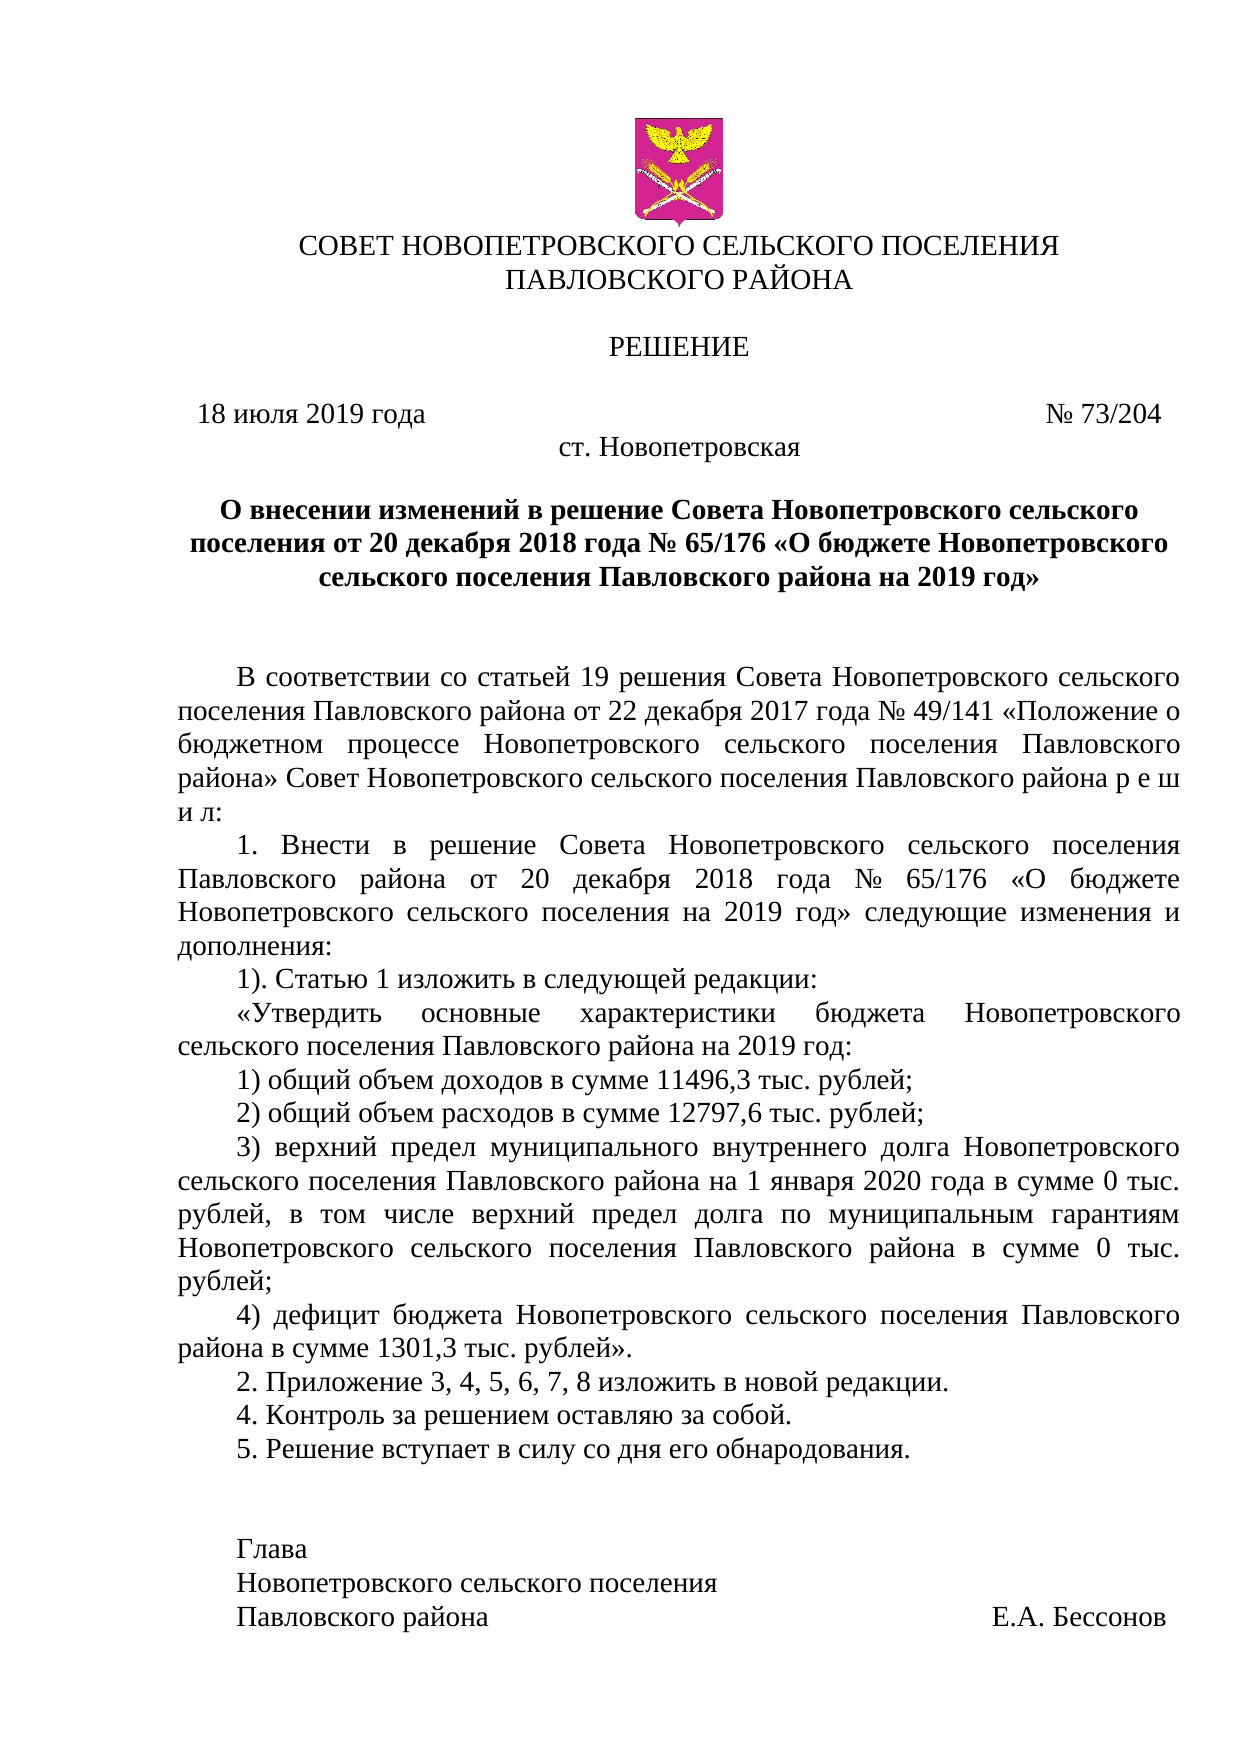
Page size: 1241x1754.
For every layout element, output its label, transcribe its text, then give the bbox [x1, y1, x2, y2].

text 1. Внести в решение Совета Новопетровского сельского поселения Павловского района от 20 декабря 2018 года № 65/176 «О бюджете Новопетровского сельского поселения на 2019 год» следующие изменения и дополнения: [177, 827, 1181, 961]
text Павловского района Е.А. Бессонов [177, 1599, 1181, 1632]
text 2) общий объем расходов в сумме 12797,6 тыс. рублей; [177, 1096, 1181, 1129]
text О внесении изменений в решение Совета Новопетровского сельского поселения от 20 декабря 2018 года № 65/176 «О бюджете Новопетровского сельского поселения Павловского района на 2019 год» [177, 492, 1181, 592]
picture [635, 118, 723, 229]
text Глава [177, 1532, 1181, 1565]
text РЕШЕНИЕ [177, 329, 1181, 362]
text 4. Контроль за решением оставляю за собой. [177, 1397, 1181, 1431]
text 2. Приложение 3, 4, 5, 6, 7, 8 изложить в новой редакции. [177, 1364, 1181, 1397]
text Новопетровского сельского поселения [177, 1565, 1181, 1599]
text СОВЕТ НОВОПЕТРОВСКОГО СЕЛЬСКОГО ПОСЕЛЕНИЯ [177, 228, 1181, 262]
text 1). Статью 1 изложить в следующей редакции: [177, 961, 1181, 995]
text 4) дефицит бюджета Новопетровского сельского поселения Павловского района в сумме 1301,3 тыс. рублей». [177, 1297, 1181, 1364]
text В соответствии со статьей 19 решения Совета Новопетровского сельского поселения Павловского района от 22 декабря 2017 года № 49/141 «Положение о бюджетном процессе Новопетровского сельского поселения Павловского района» Совет Новопетровского сельского поселения Павловского района р е ш и л: [177, 659, 1181, 827]
text ПАВЛОВСКОГО РАЙОНА [177, 262, 1181, 295]
text ст. Новопетровская [177, 429, 1181, 463]
text 1) общий объем доходов в сумме 11496,3 тыс. рублей; [177, 1062, 1181, 1096]
text «Утвердить основные характеристики бюджета Новопетровского сельского поселения Павловского района на 2019 год: [177, 995, 1181, 1062]
text 5. Решение вступает в силу со дня его обнародования. [177, 1431, 1181, 1464]
text 3) верхний предел муниципального внутреннего долга Новопетровского сельского поселения Павловского района на 1 января 2020 года в сумме 0 тыс. рублей, в том числе верхний предел долга по муниципальным гарантиям Новопетровского сельского поселения Павловского района в сумме 0 тыс. рублей; [177, 1129, 1181, 1297]
text 18 июля 2019 года № 73/204 [177, 396, 1181, 429]
